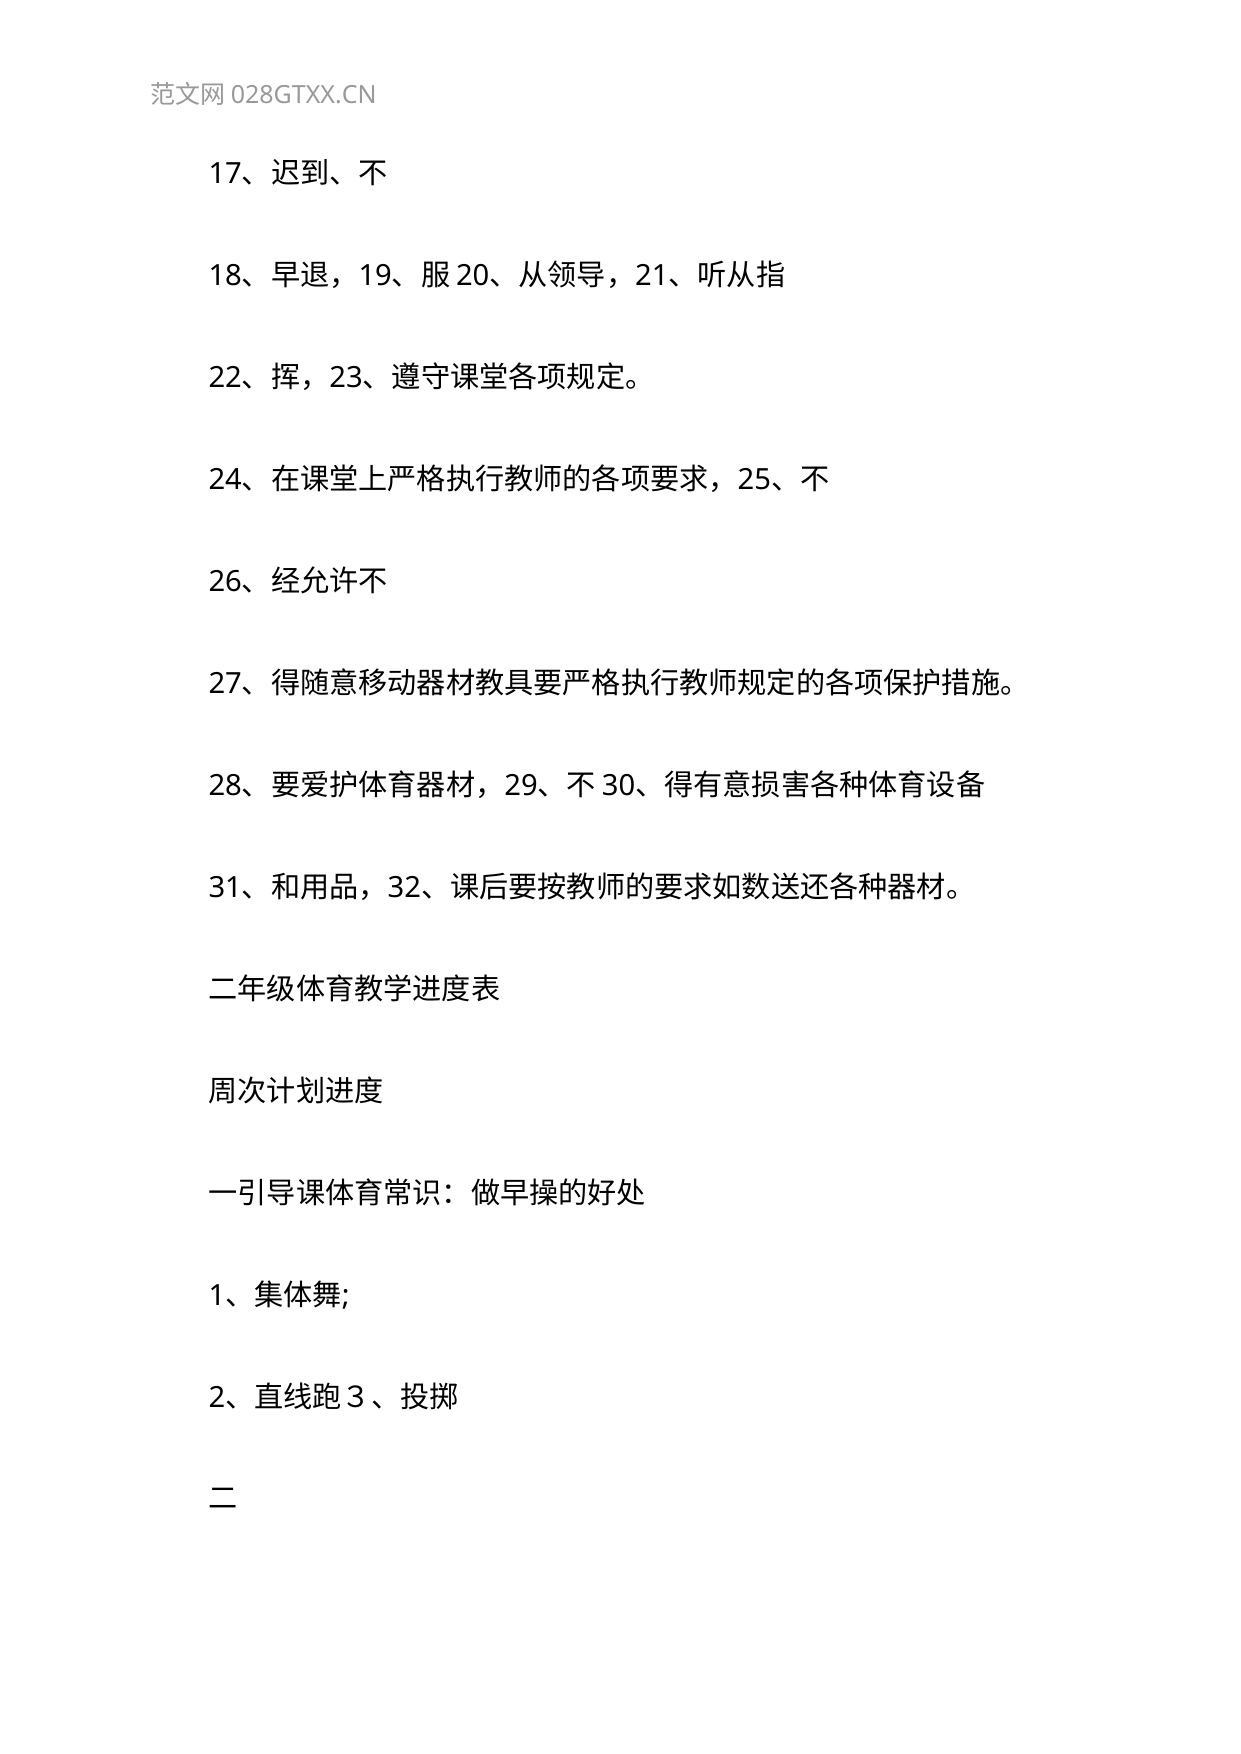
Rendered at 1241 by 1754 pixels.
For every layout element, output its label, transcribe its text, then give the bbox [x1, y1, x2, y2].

text 二 [150, 1475, 1090, 1517]
text 27、得随意移动器材教具要严格执行教师规定的各项保护措施。 [150, 660, 1090, 702]
text 26、经允许不 [150, 558, 1090, 600]
text 二年级体育教学进度表 [150, 966, 1090, 1008]
text 17、迟到、不 [150, 150, 1090, 192]
text 2、直线跑３、投掷 [150, 1373, 1090, 1416]
text 18、早退，19、服20、从领导，21、听从指 [150, 252, 1090, 294]
text 一引导课体育常识：做早操的好处 [150, 1169, 1090, 1212]
text 周次计划进度 [150, 1068, 1090, 1110]
text 1、集体舞; [150, 1271, 1090, 1313]
text 28、要爱护体育器材，29、不30、得有意损害各种体育设备 [150, 762, 1090, 804]
text 24、在课堂上严格执行教师的各项要求，25、不 [150, 456, 1090, 498]
text 31、和用品，32、课后要按教师的要求如数送还各种器材。 [150, 864, 1090, 906]
text 22、挥，23、遵守课堂各项规定。 [150, 354, 1090, 396]
